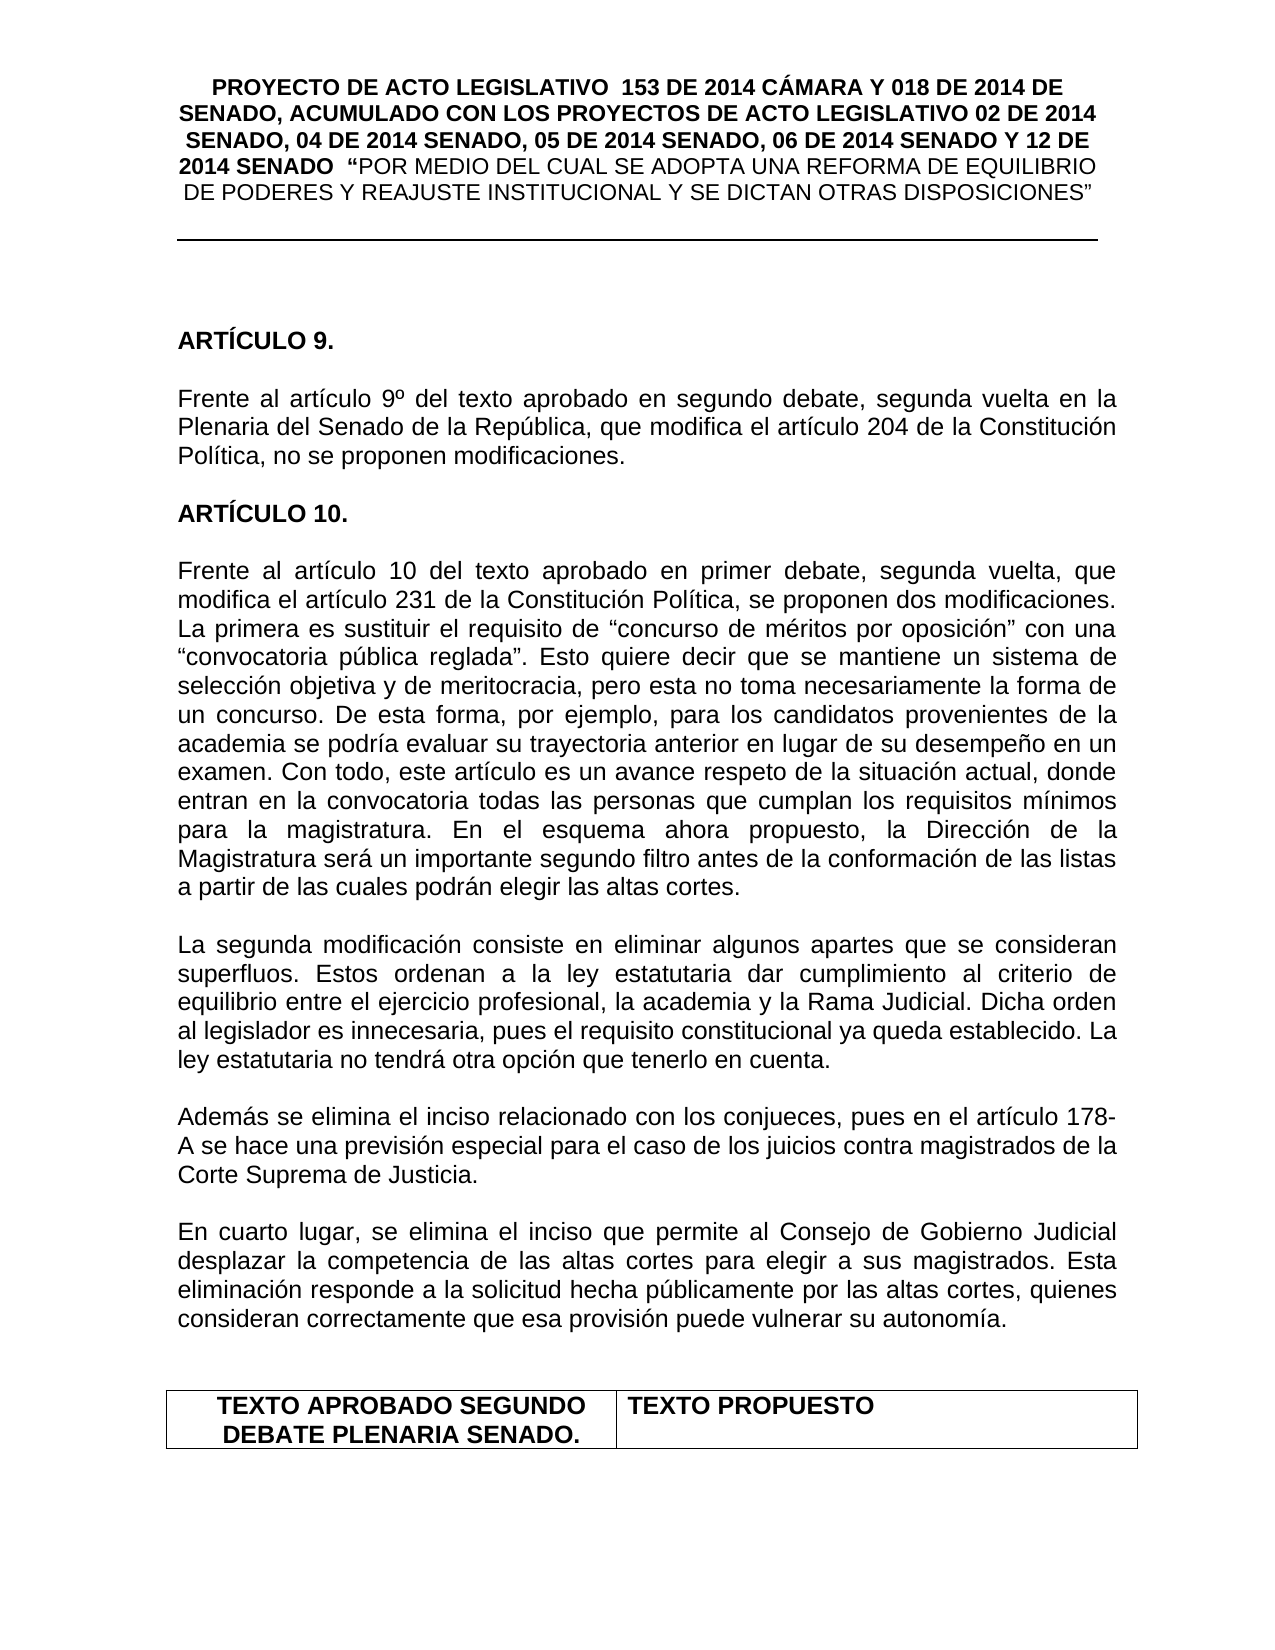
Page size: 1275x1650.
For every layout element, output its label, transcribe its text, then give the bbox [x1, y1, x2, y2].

text En cuarto lugar, se elimina el inciso que permite al Consejo de Gobierno Judicial desplazar la competencia de las altas cortes para elegir a sus magistrados. Esta eliminación responde a la solicitud hecha públicamente por las altas cortes, quienes consideran correctamente que esa provisión puede vulnerar su autonomía. [177, 1217, 1118, 1332]
table_header TEXTO APROBADO SEGUNDO DEBATE PLENARIA SENADO. [167, 1391, 616, 1448]
text ARTÍCULO 9. [177, 326, 1118, 355]
text Además se elimina el inciso relacionado con los conjueces, pues en el artículo 178-A se hace una previsión especial para el caso de los juicios contra magistrados de la Corte Suprema de Justicia. [177, 1102, 1118, 1188]
text ARTÍCULO 10. [177, 498, 1118, 527]
text Frente al artículo 10 del texto aprobado en primer debate, segunda vuelta, que modifica el artículo 231 de la Constitución Política, se proponen dos modificaciones. La primera es sustituir el requisito de “concurso de méritos por oposición” con una “convocatoria pública reglada”. Esto quiere decir que se mantiene un sistema de selección objetiva y de meritocracia, pero esta no toma necesariamente la forma de un concurso. De esta forma, por ejemplo, para los candidatos provenientes de la academia se podría evaluar su trayectoria anterior en lugar de su desempeño en un examen. Con todo, este artículo es un avance respeto de la situación actual, donde entran en la convocatoria todas las personas que cumplan los requisitos mínimos para la magistratura. En el esquema ahora propuesto, la Dirección de la Magistratura será un importante segundo filtro antes de la conformación de las listas a partir de las cuales podrán elegir las altas cortes. [177, 556, 1118, 901]
text La segunda modificación consiste en eliminar algunos apartes que se consideran superfluos. Estos ordenan a la ley estatutaria dar cumplimiento al criterio de equilibrio entre el ejercicio profesional, la academia y la Rama Judicial. Dicha orden al legislador es innecesaria, pues el requisito constitucional ya queda establecido. La ley estatutaria no tendrá otra opción que tenerlo en cuenta. [177, 930, 1118, 1073]
text Frente al artículo 9º del texto aprobado en segundo debate, segunda vuelta en la Plenaria del Senado de la República, que modifica el artículo 204 de la Constitución Política, no se proponen modificaciones. [177, 383, 1118, 470]
table_header TEXTO PROPUESTO [617, 1391, 1137, 1448]
